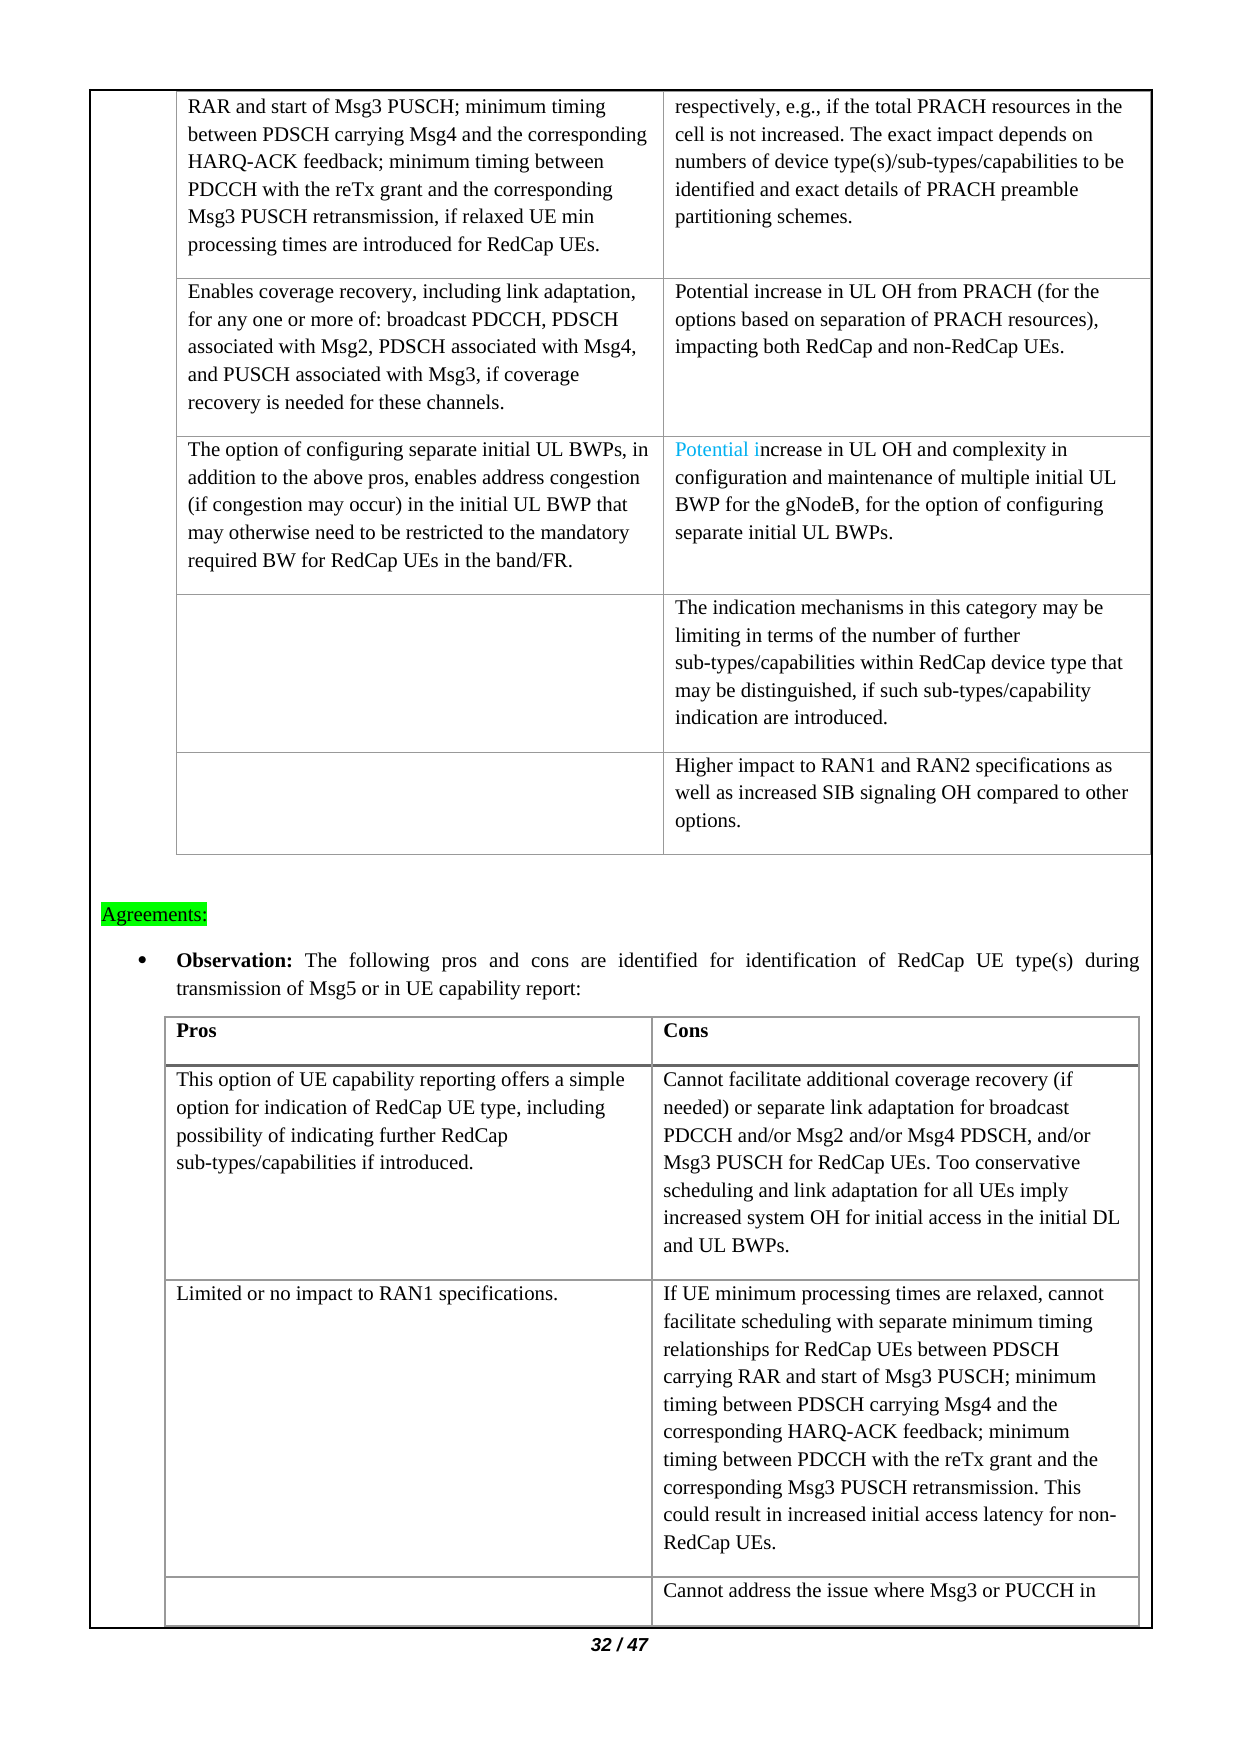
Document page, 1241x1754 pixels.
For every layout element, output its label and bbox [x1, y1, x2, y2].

table_header [91, 91, 1151, 1627]
